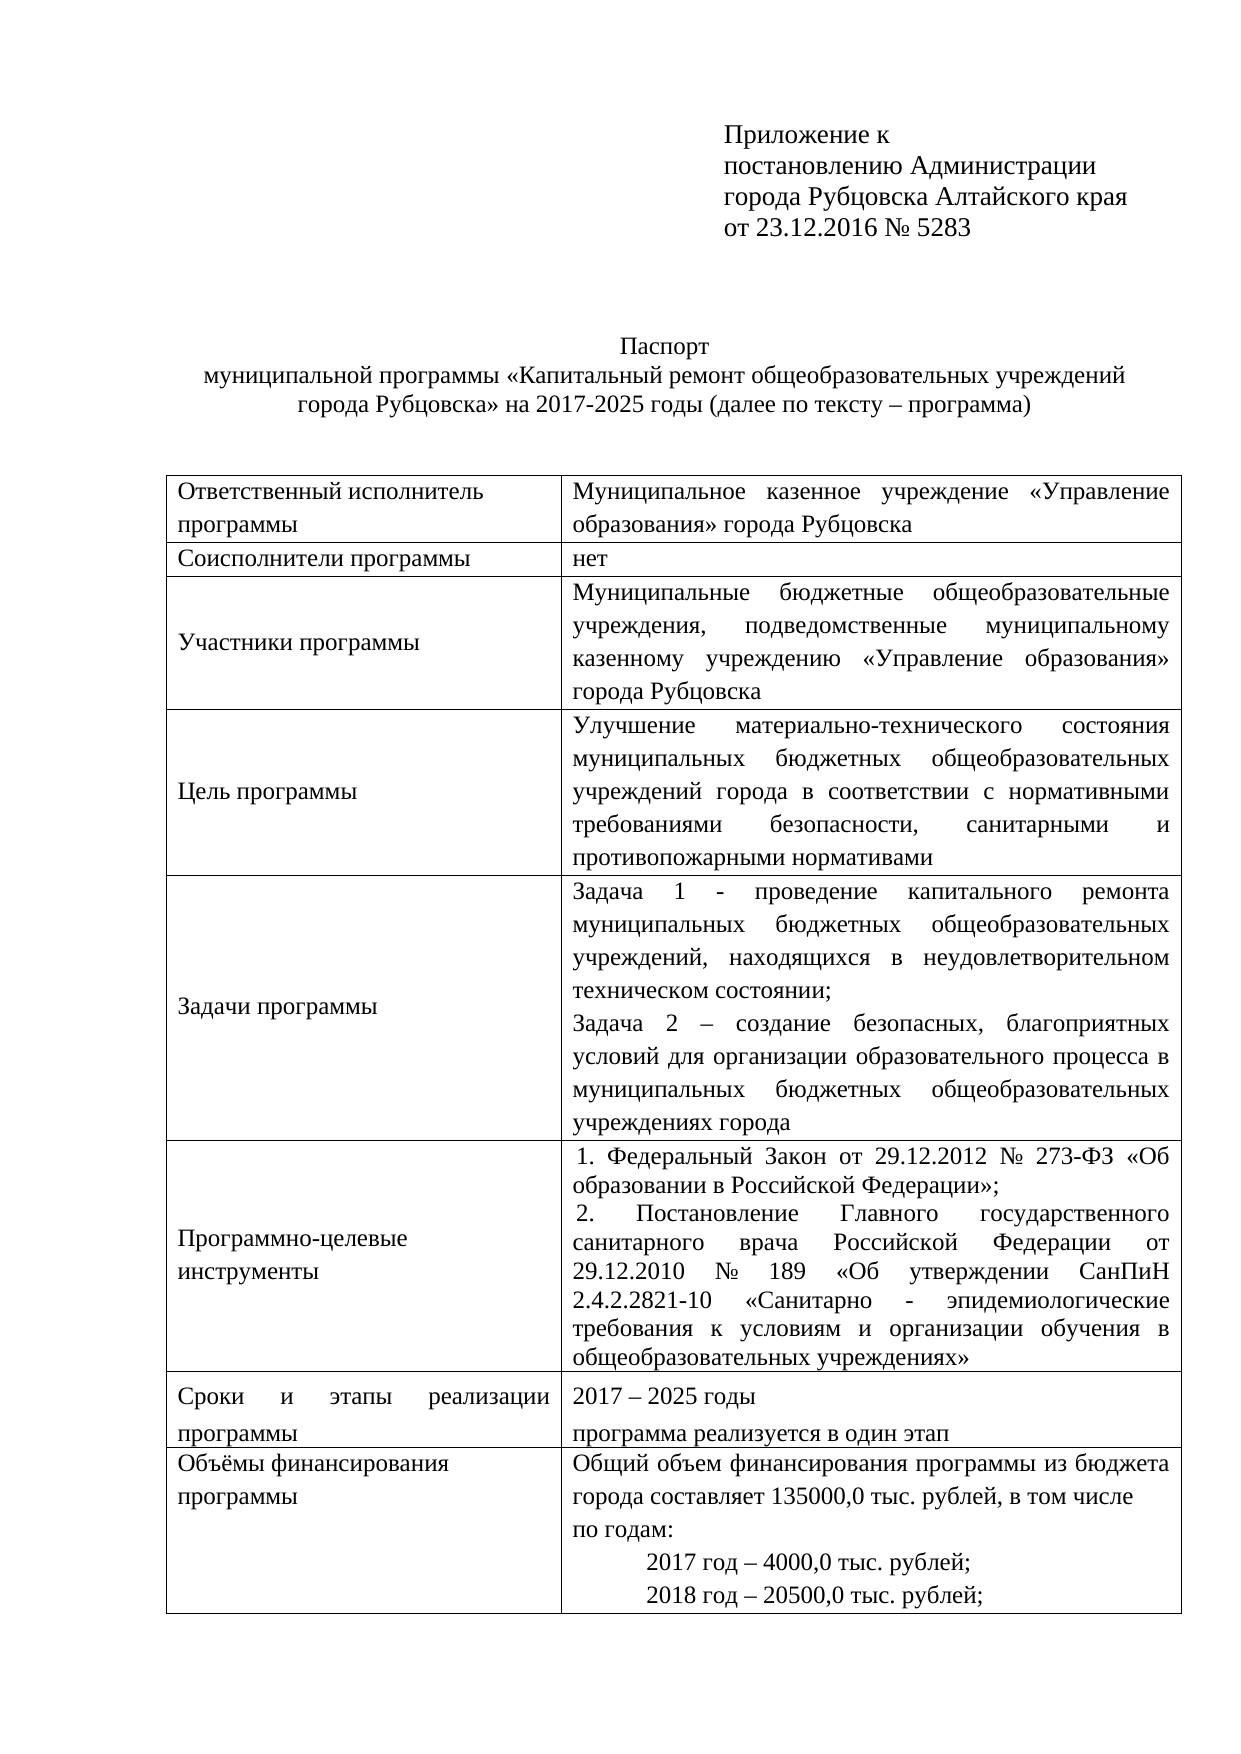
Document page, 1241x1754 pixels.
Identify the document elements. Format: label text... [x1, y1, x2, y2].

text от 23.12.2016 № 5283 [723, 212, 1152, 243]
table_cell 1. Федеральный Закон от 29.12.2012 № 273-ФЗ «Об образовании в Российской Федерации»; 2. Постановление Главного государственного санитарного врача Российской Федерации от 29.12.2010 № 189 «Об утверждении СанПиН 2.4.2.2821-10 «Санитарно - эпидемиологические требования к условиям и организации обучения в общеобразовательных учреждениях» [562, 1141, 1181, 1371]
table_cell 2017 – 2025 годы программа реализуется в один этап [562, 1372, 1181, 1447]
table_header Муниципальное казенное учреждение «Управление образования» города Рубцовска [562, 476, 1181, 542]
text муниципальной программы «Капитальный ремонт общеобразовательных учреждений города Рубцовска» на 2017-2025 годы (далее по тексту – программа) [177, 360, 1152, 418]
text города Рубцовска Алтайского края [723, 180, 1152, 212]
table_cell Сроки и этапы реализации программы [167, 1372, 561, 1447]
table_cell Цель программы [167, 710, 561, 875]
table_cell Задача 1 - проведение капитального ремонта муниципальных бюджетных общеобразовательных учреждений, находящихся в неудовлетворительном техническом состоянии; Задача 2 – создание безопасных, благоприятных условий для организации образовательного процесса в муниципальных бюджетных общеобразовательных учреждениях города [562, 876, 1181, 1140]
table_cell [562, 1448, 1181, 1613]
text Приложение к [723, 118, 1152, 149]
table_cell Задачи программы [167, 876, 561, 1140]
table_cell нет [562, 543, 1181, 576]
table_header Ответственный исполнитель программы [167, 476, 561, 542]
text Паспорт [177, 331, 1152, 360]
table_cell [167, 1448, 561, 1613]
table_cell Участники программы [167, 577, 561, 709]
table_cell Муниципальные бюджетные общеобразовательные учреждения, подведомственные муниципальному казенному учреждению «Управление образования» города Рубцовска [562, 577, 1181, 709]
table_cell Соисполнители программы [167, 543, 561, 576]
text постановлению Администрации [723, 149, 1152, 180]
table_cell Улучшение материально-технического состояния муниципальных бюджетных общеобразовательных учреждений города в соответствии с нормативными требованиями безопасности, санитарными и противопожарными нормативами [562, 710, 1181, 875]
table_cell Программно-целевые инструменты [167, 1141, 561, 1371]
